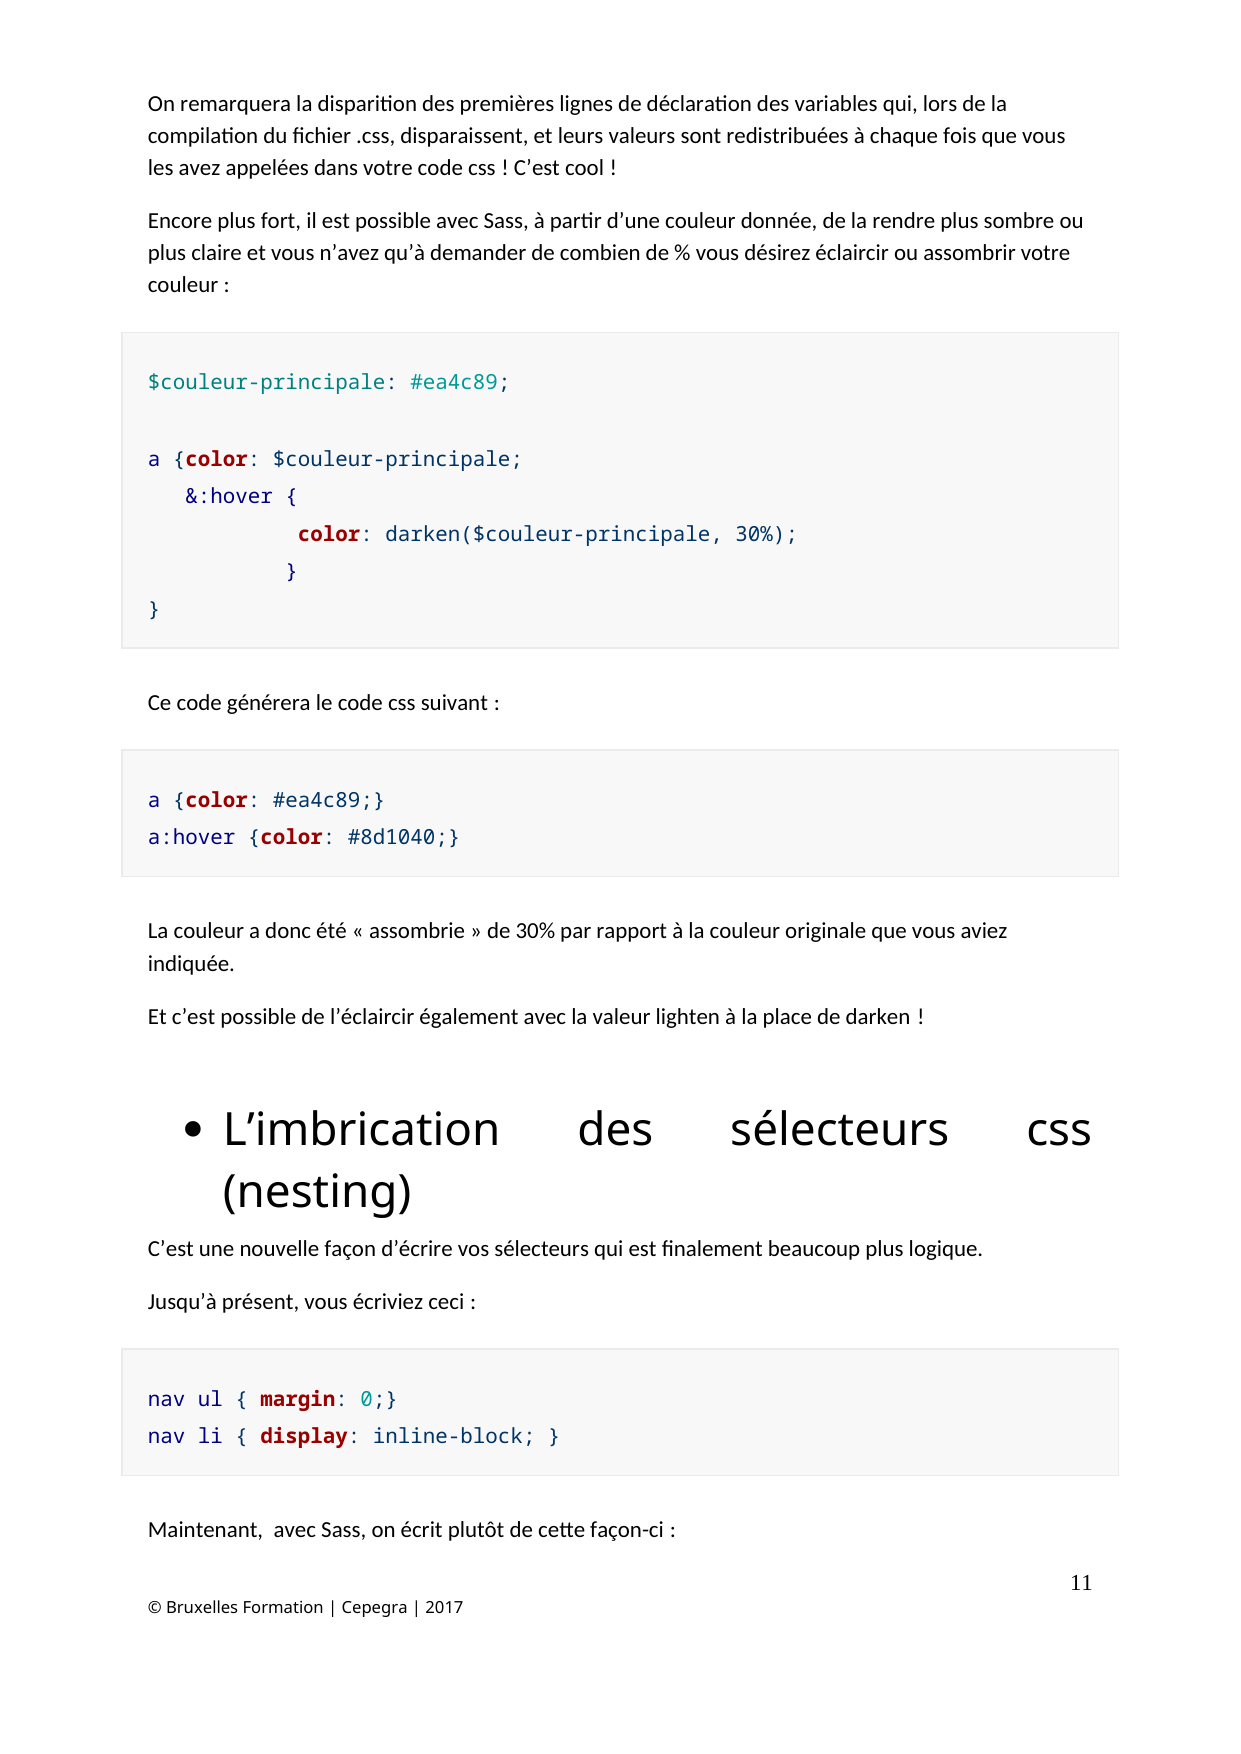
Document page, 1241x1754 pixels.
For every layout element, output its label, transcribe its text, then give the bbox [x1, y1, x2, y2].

text Maintenant, avec Sass, on écrit plutôt de cette façon-ci : [148, 1515, 1093, 1543]
text nav ul { margin: 0;} nav li { display: inline-block; } [123, 1350, 1118, 1475]
text Ce code générera le code css suivant : [148, 688, 1093, 716]
text Jusqu’à présent, vous écriviez ceci : [148, 1287, 1093, 1315]
text a {color: $couleur-principale; &:hover { color: darken($couleur-principale, 30%); } } [123, 408, 1118, 647]
text La couleur a donc été « assombrie » de 30% par rapport à la couleur originale que vous aviez indiquée. [148, 917, 1093, 977]
text C’est une nouvelle façon d’écrire vos sélecteurs qui est finalement beaucoup plus logique. [148, 1234, 1093, 1262]
text Et c’est possible de l’éclaircir également avec la valeur lighten à la place de darken ! [148, 1002, 1093, 1030]
subtitle L’imbrication des sélecteurs css (nesting) [185, 1096, 1093, 1221]
text a {color: #ea4c89;} a:hover {color: #8d1040;} [123, 751, 1118, 876]
text $couleur-principale: #ea4c89; [123, 333, 1118, 396]
text On remarquera la disparition des premières lignes de déclaration des variables qui, lors de la compilation du fichier .css, disparaissent, et leurs valeurs sont redistribuées à chaque fois que vous les avez appelées dans votre code css ! C’est cool ! [148, 89, 1093, 181]
text Encore plus fort, il est possible avec Sass, à partir d’une couleur donnée, de la rendre plus sombre ou plus claire et vous n’avez qu’à demander de combien de % vous désirez éclaircir ou assombrir votre couleur : [148, 206, 1093, 298]
